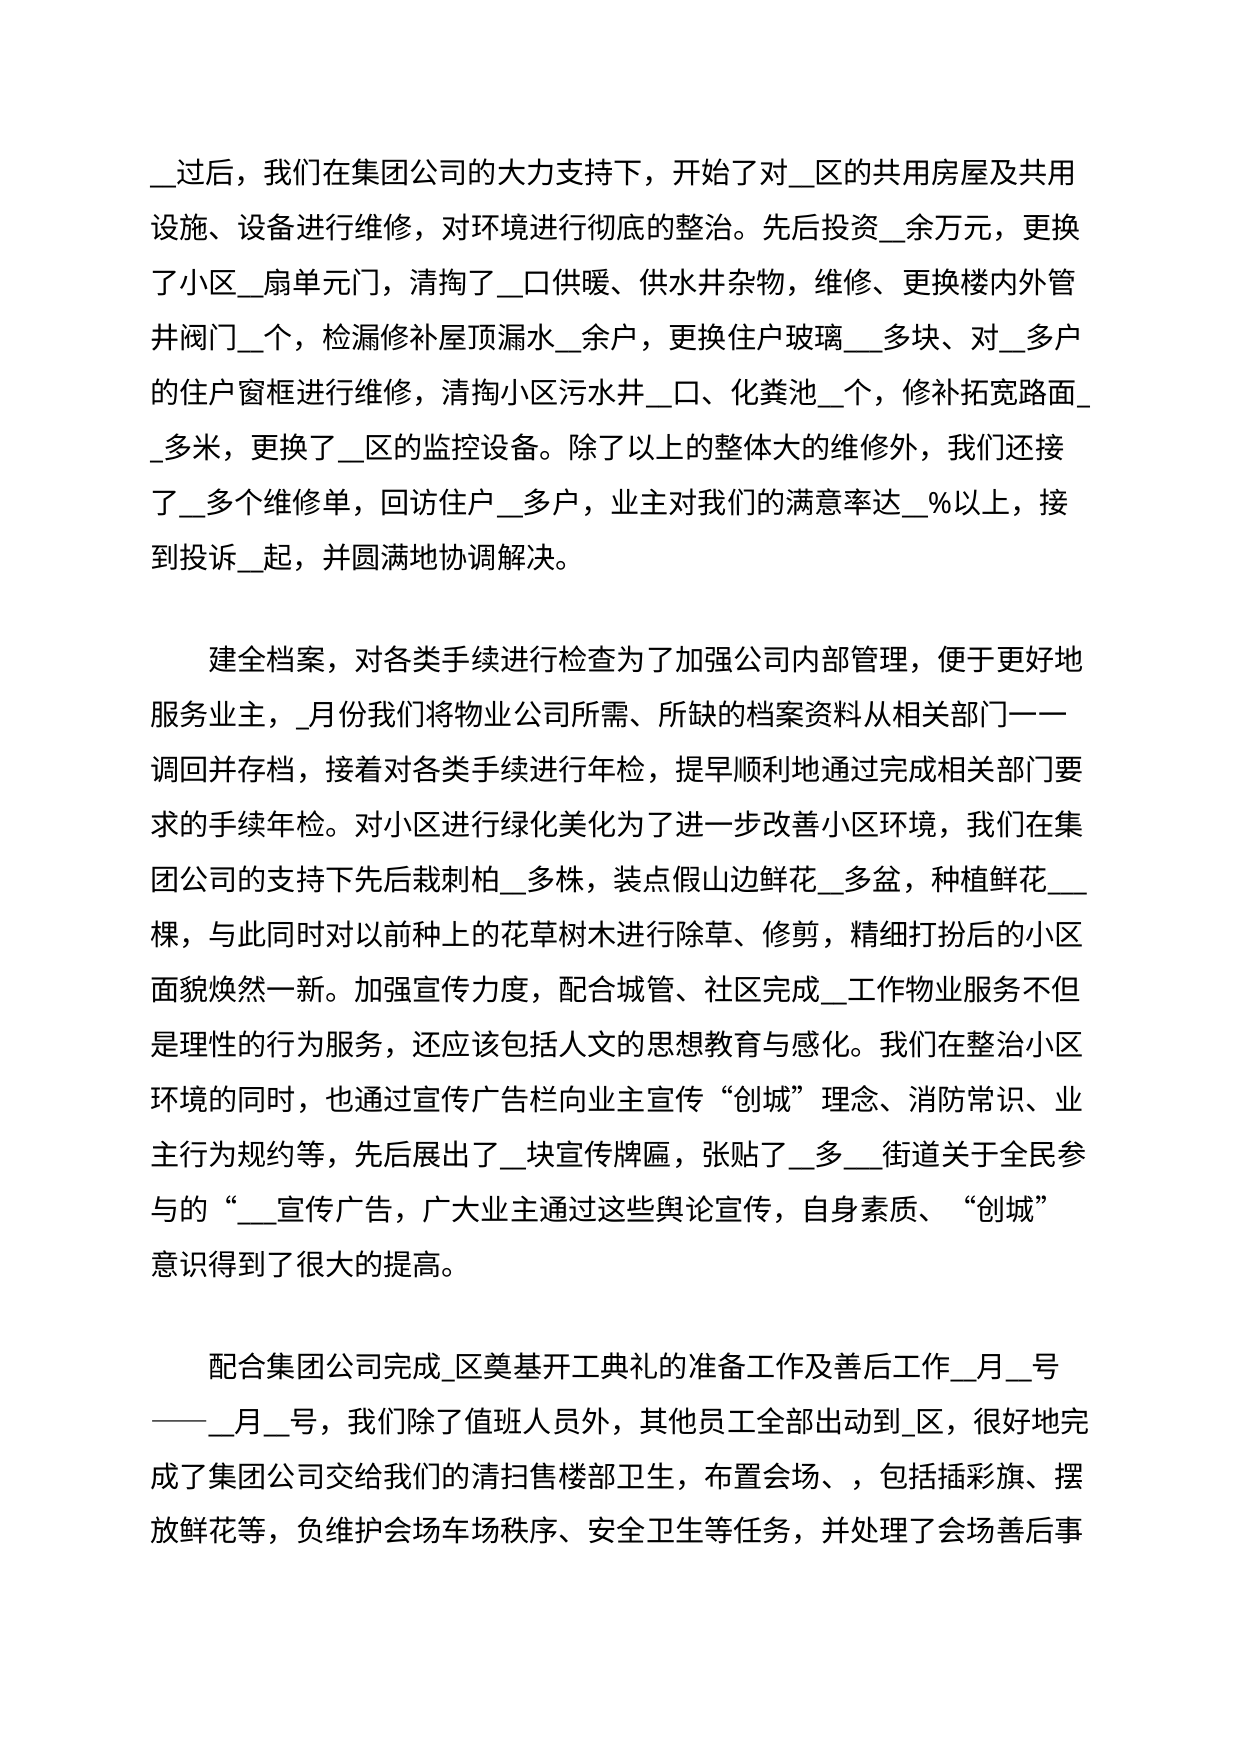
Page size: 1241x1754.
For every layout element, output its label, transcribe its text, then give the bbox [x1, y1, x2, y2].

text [150, 150, 1090, 577]
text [150, 1343, 1090, 1550]
text 建全档案，对各类手续进行检查为了加强公司内部管理，便于更好地服务业主，_月份我们将物业公司所需、所缺的档案资料从相关部门一一调回并存档，接着对各类手续进行年检，提早顺利地通过完成相关部门要求的手续年检。对小区进行绿化美化为了进一步改善小区环境，我们在集团公司的支持下先后栽刺柏__多株，装点假山边鲜花__多盆，种植鲜花___棵，与此同时对以前种上的花草树木进行除草、修剪，精细打扮后的小区面貌焕然一新。加强宣传力度，配合城管、社区完成__工作物业服务不但是理性的行为服务，还应该包括人文的思想教育与感化。我们在整治小区环境的同时，也通过宣传广告栏向业主宣传“创城”理念、消防常识、业主行为规约等，先后展出了__块宣传牌匾，张贴了__多___街道关于全民参与的“___宣传广告，广大业主通过这些舆论宣传，自身素质、“创城”意识得到了很大的提高。 [150, 637, 1090, 1284]
